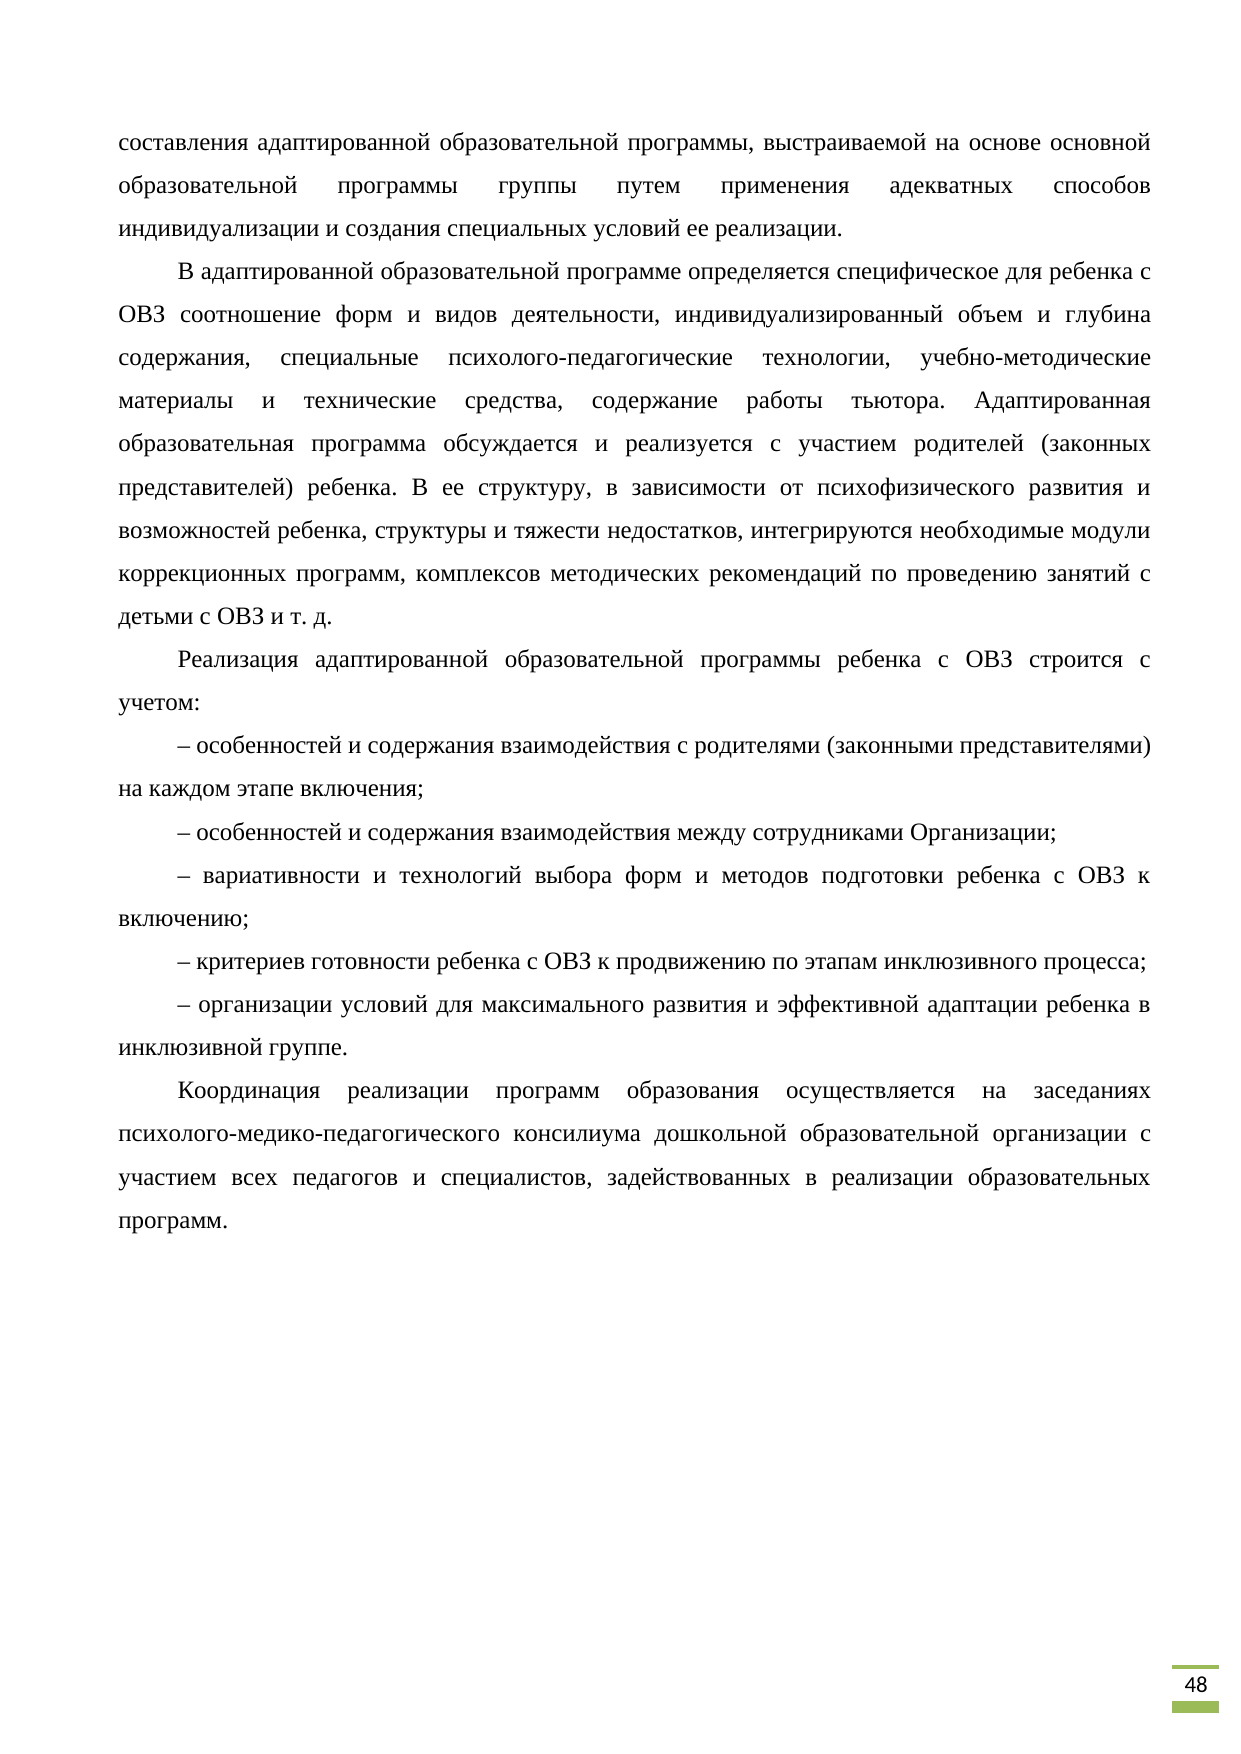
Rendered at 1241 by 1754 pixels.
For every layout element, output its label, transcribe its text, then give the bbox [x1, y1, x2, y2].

text – вариативности и технологий выбора форм и методов подготовки ребенка с ОВЗ к включению; [118, 860, 1152, 932]
text В адаптированной образовательной программе определяется специфическое для ребенка с ОВЗ соотношение форм и видов деятельности, индивидуализированный объем и глубина содержания, специальные психолого-педагогические технологии, учебно-методические материалы и технические средства, содержание работы тьютора. Адаптированная образовательная программа обсуждается и реализуется с участием родителей (законных представителей) ребенка. В ее структуру, в зависимости от психофизического развития и возможностей ребенка, структуры и тяжести недостатков, интегрируются необходимые модули коррекционных программ, комплексов методических рекомендаций по проведению занятий с детьми с ОВЗ и т. д. [118, 256, 1152, 630]
text – критериев готовности ребенка с ОВЗ к продвижению по этапам инклюзивного процесса; [118, 946, 1152, 975]
text Координация реализации программ образования осуществляется на заседаниях психолого-медико-педагогического консилиума дошкольной образовательной организации с участием всех педагогов и специалистов, задействованных в реализации образовательных программ. [118, 1075, 1152, 1233]
text – особенностей и содержания взаимодействия между сотрудниками Организации; [118, 817, 1152, 845]
text Реализация адаптированной образовательной программы ребенка с ОВЗ строится с учетом: [118, 644, 1152, 716]
text – организации условий для максимального развития и эффективной адаптации ребенка в инклюзивной группе. [118, 989, 1152, 1061]
text – особенностей и содержания взаимодействия с родителями (законными представителями) на каждом этапе включения; [118, 730, 1152, 802]
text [118, 127, 1152, 242]
